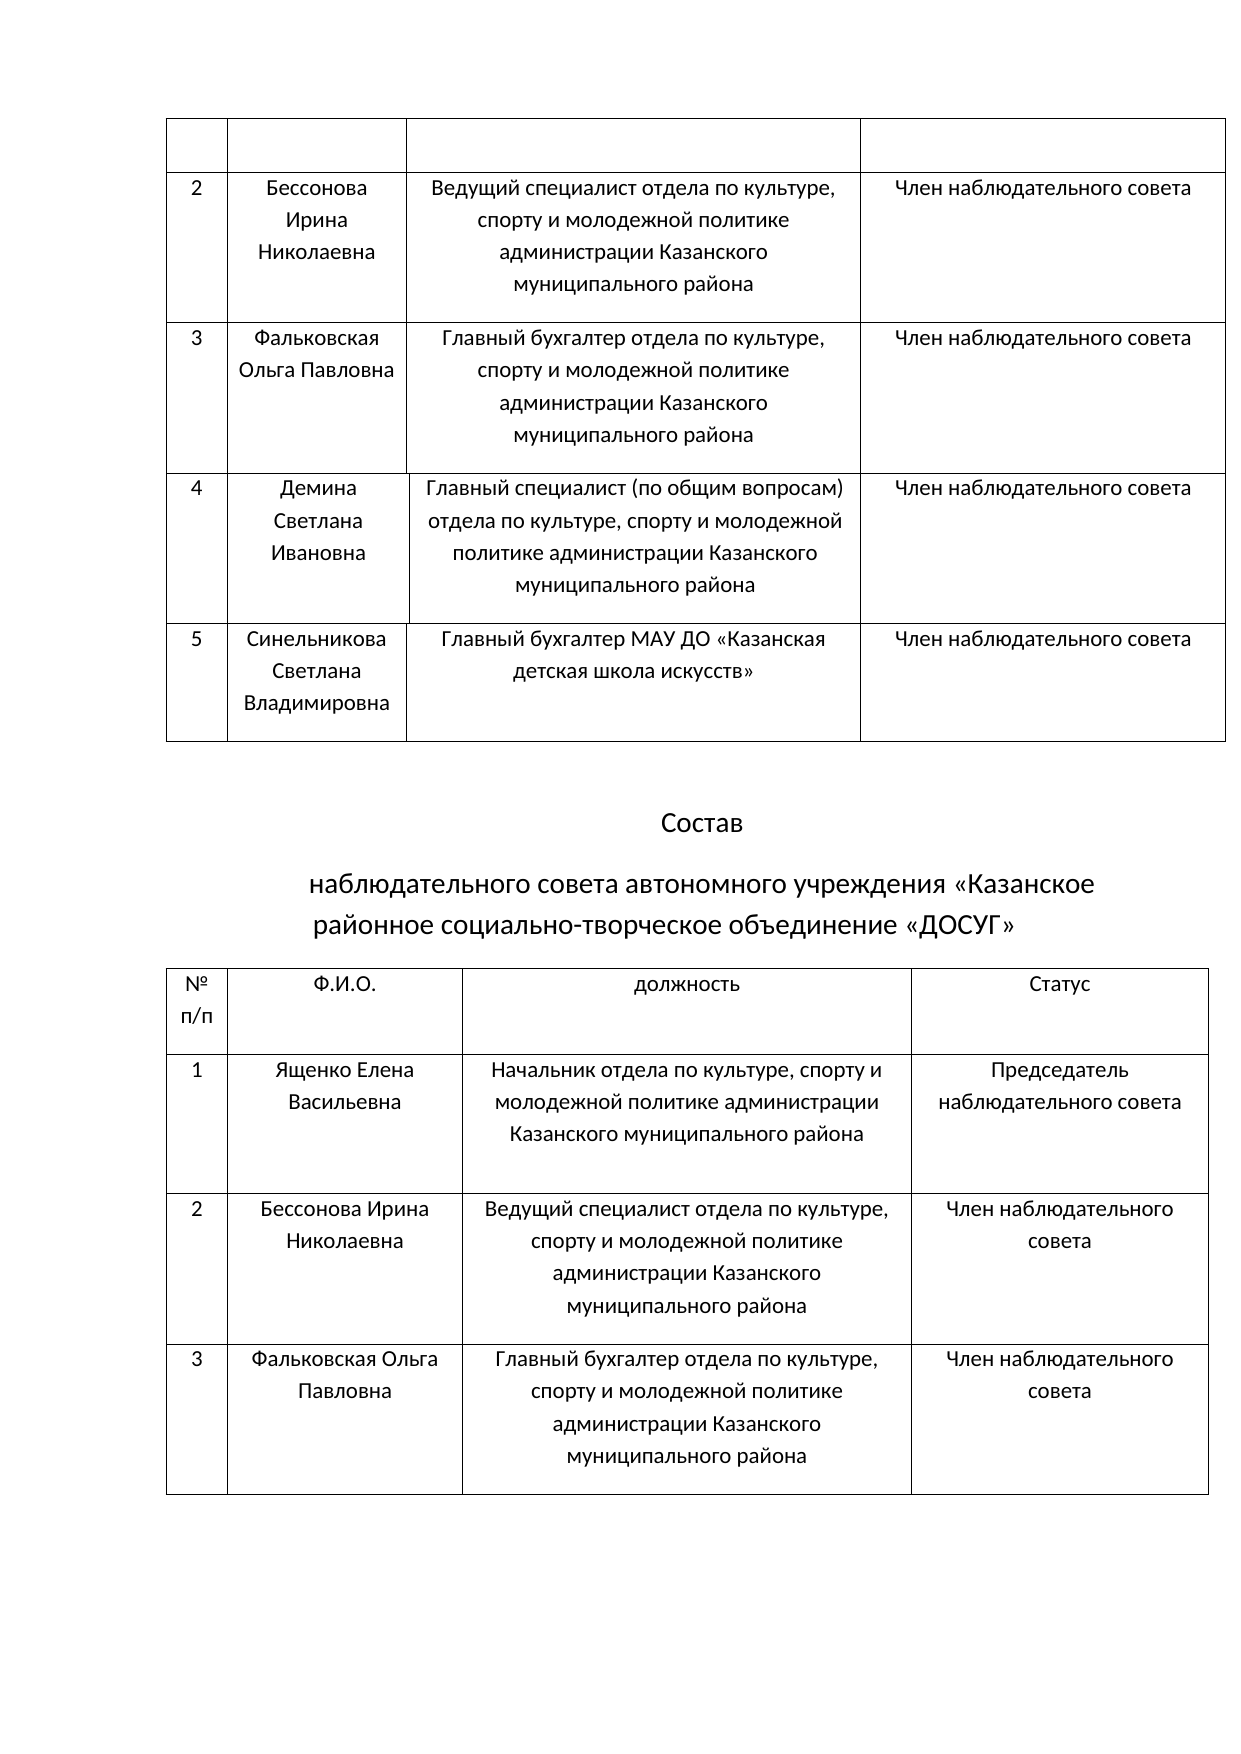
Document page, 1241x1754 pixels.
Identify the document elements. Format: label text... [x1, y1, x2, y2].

table_cell 1 [167, 1055, 227, 1193]
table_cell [228, 119, 406, 172]
table_cell Ведущий специалист отдела по культуре, спорту и молодежной политике администрации Казанского муниципального района [407, 173, 860, 322]
table_header Статус [912, 969, 1208, 1054]
table_cell Главный бухгалтер отдела по культуре, спорту и молодежной политике администрации Казанского муниципального района [463, 1345, 911, 1494]
table_cell Бессонова Ирина Николаевна [228, 173, 406, 322]
table_cell Член наблюдательного совета [912, 1194, 1208, 1343]
table_cell Главный бухгалтер МАУ ДО «Казанская детская школа искусств» [407, 624, 860, 741]
table_cell Фальковская Ольга Павловна [228, 323, 406, 472]
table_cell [912, 1345, 1208, 1494]
table_cell Член наблюдательного совета [861, 474, 1225, 623]
table_cell 2 [167, 173, 227, 322]
table_cell Член наблюдательного совета [861, 624, 1225, 741]
table_cell Фальковская Ольга Павловна [228, 1345, 462, 1494]
table_cell Председатель наблюдательного совета [912, 1055, 1208, 1193]
table_cell Ведущий специалист отдела по культуре, спорту и молодежной политике администрации Казанского муниципального района [463, 1194, 911, 1343]
table_cell Ященко Елена Васильевна [228, 1055, 462, 1193]
table_cell 1 [167, 119, 227, 172]
table_cell 4 [167, 474, 227, 623]
table_cell 3 [167, 323, 227, 472]
table_cell Бессонова Ирина Николаевна [228, 1194, 462, 1343]
table_cell Начальник отдела по культуре, спорту и молодежной политике администрации Казанского муниципального района [463, 1055, 911, 1193]
table_cell Член наблюдательного совета [861, 173, 1225, 322]
table_cell 5 [167, 624, 227, 741]
table_header должность [463, 969, 911, 1054]
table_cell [407, 119, 860, 172]
table_header Ф.И.О. [228, 969, 462, 1054]
text Состав [177, 804, 1152, 839]
table_cell Синельникова Светлана Владимировна [228, 624, 406, 741]
table_cell Главный специалист (по общим вопросам) отдела по культуре, спорту и молодежной политике администрации Казанского муниципального района [410, 474, 860, 623]
table_cell 2 [167, 1194, 227, 1343]
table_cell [861, 119, 1225, 172]
table_cell 3 [167, 1345, 227, 1494]
table_cell Главный бухгалтер отдела по культуре, спорту и молодежной политике администрации Казанского муниципального района [407, 323, 860, 472]
table_cell Член наблюдательного совета [861, 323, 1225, 472]
table_header № п/п [167, 969, 227, 1054]
table_cell Демина Светлана Ивановна [228, 474, 409, 623]
text наблюдательного совета автономного учреждения «Казанское районное социально-творческое объединение «ДОСУГ» [177, 866, 1152, 942]
